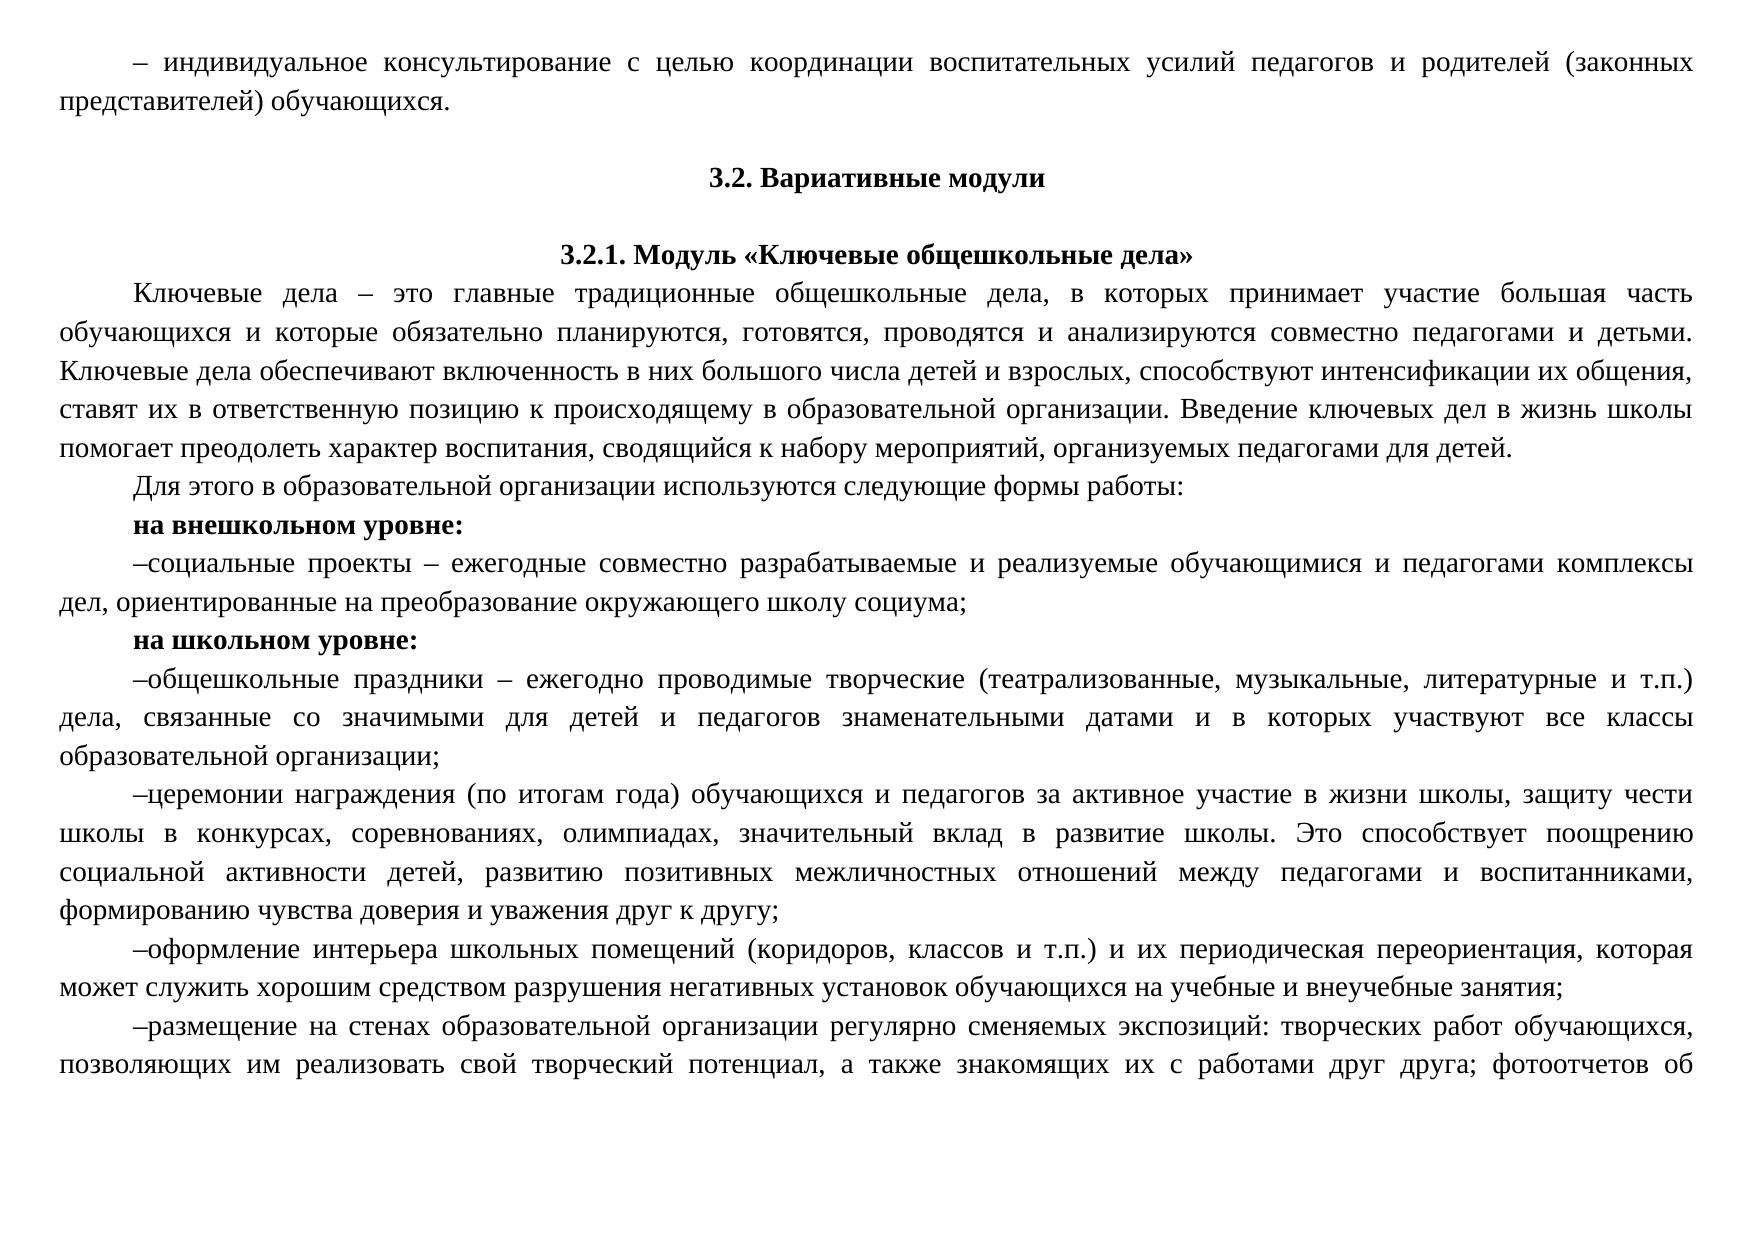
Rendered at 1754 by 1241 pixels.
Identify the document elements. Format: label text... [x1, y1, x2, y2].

text –церемонии награждения (по итогам года) обучающихся и педагогов за активное участие в жизни школы, защиту чести школы в конкурсах, соревнованиях, олимпиадах, значительный вклад в развитие школы. Это способствует поощрению социальной активности детей, развитию позитивных межличностных отношений между педагогами и воспитанниками, формированию чувства доверия и уважения друг к другу; [59, 777, 1695, 926]
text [59, 1008, 1695, 1080]
text –социальные проекты – ежегодные совместно разрабатываемые и реализуемые обучающимися и педагогами комплексы дел, ориентированные на преобразование окружающего школу социума; [59, 545, 1695, 617]
text 3.2. Вариативные модули [59, 160, 1695, 193]
text на внешкольном уровне: [59, 507, 1695, 540]
text на школьном уровне: [59, 622, 1695, 656]
text –общешкольные праздники – ежегодно проводимые творческие (театрализованные, музыкальные, литературные и т.п.) дела, связанные со значимыми для детей и педагогов знаменательными датами и в которых участвуют все классы образовательной организации; [59, 661, 1695, 772]
text Для этого в образовательной организации используются следующие формы работы: [59, 468, 1695, 502]
text Ключевые дела – это главные традиционные общешкольные дела, в которых принимает участие большая часть обучающихся и которые обязательно планируются, готовятся, проводятся и анализируются совместно педагогами и детьми. Ключевые дела обеспечивают включенность в них большого числа детей и взрослых, способствуют интенсификации их общения, ставят их в ответственную позицию к происходящему в образовательной организации. Введение ключевых дел в жизнь школы помогает преодолеть характер воспитания, сводящийся к набору мероприятий, организуемых педагогами для детей. [59, 276, 1695, 463]
text – индивидуальное консультирование c целью координации воспитательных усилий педагогов и родителей (законных представителей) обучающихся. [59, 44, 1695, 116]
text 3.2.1. Модуль «Ключевые общешкольные дела» [59, 237, 1695, 271]
text –оформление интерьера школьных помещений (коридоров, классов и т.п.) и их периодическая переориентация, которая может служить хорошим средством разрушения негативных установок обучающихся на учебные и внеучебные занятия; [59, 931, 1695, 1003]
